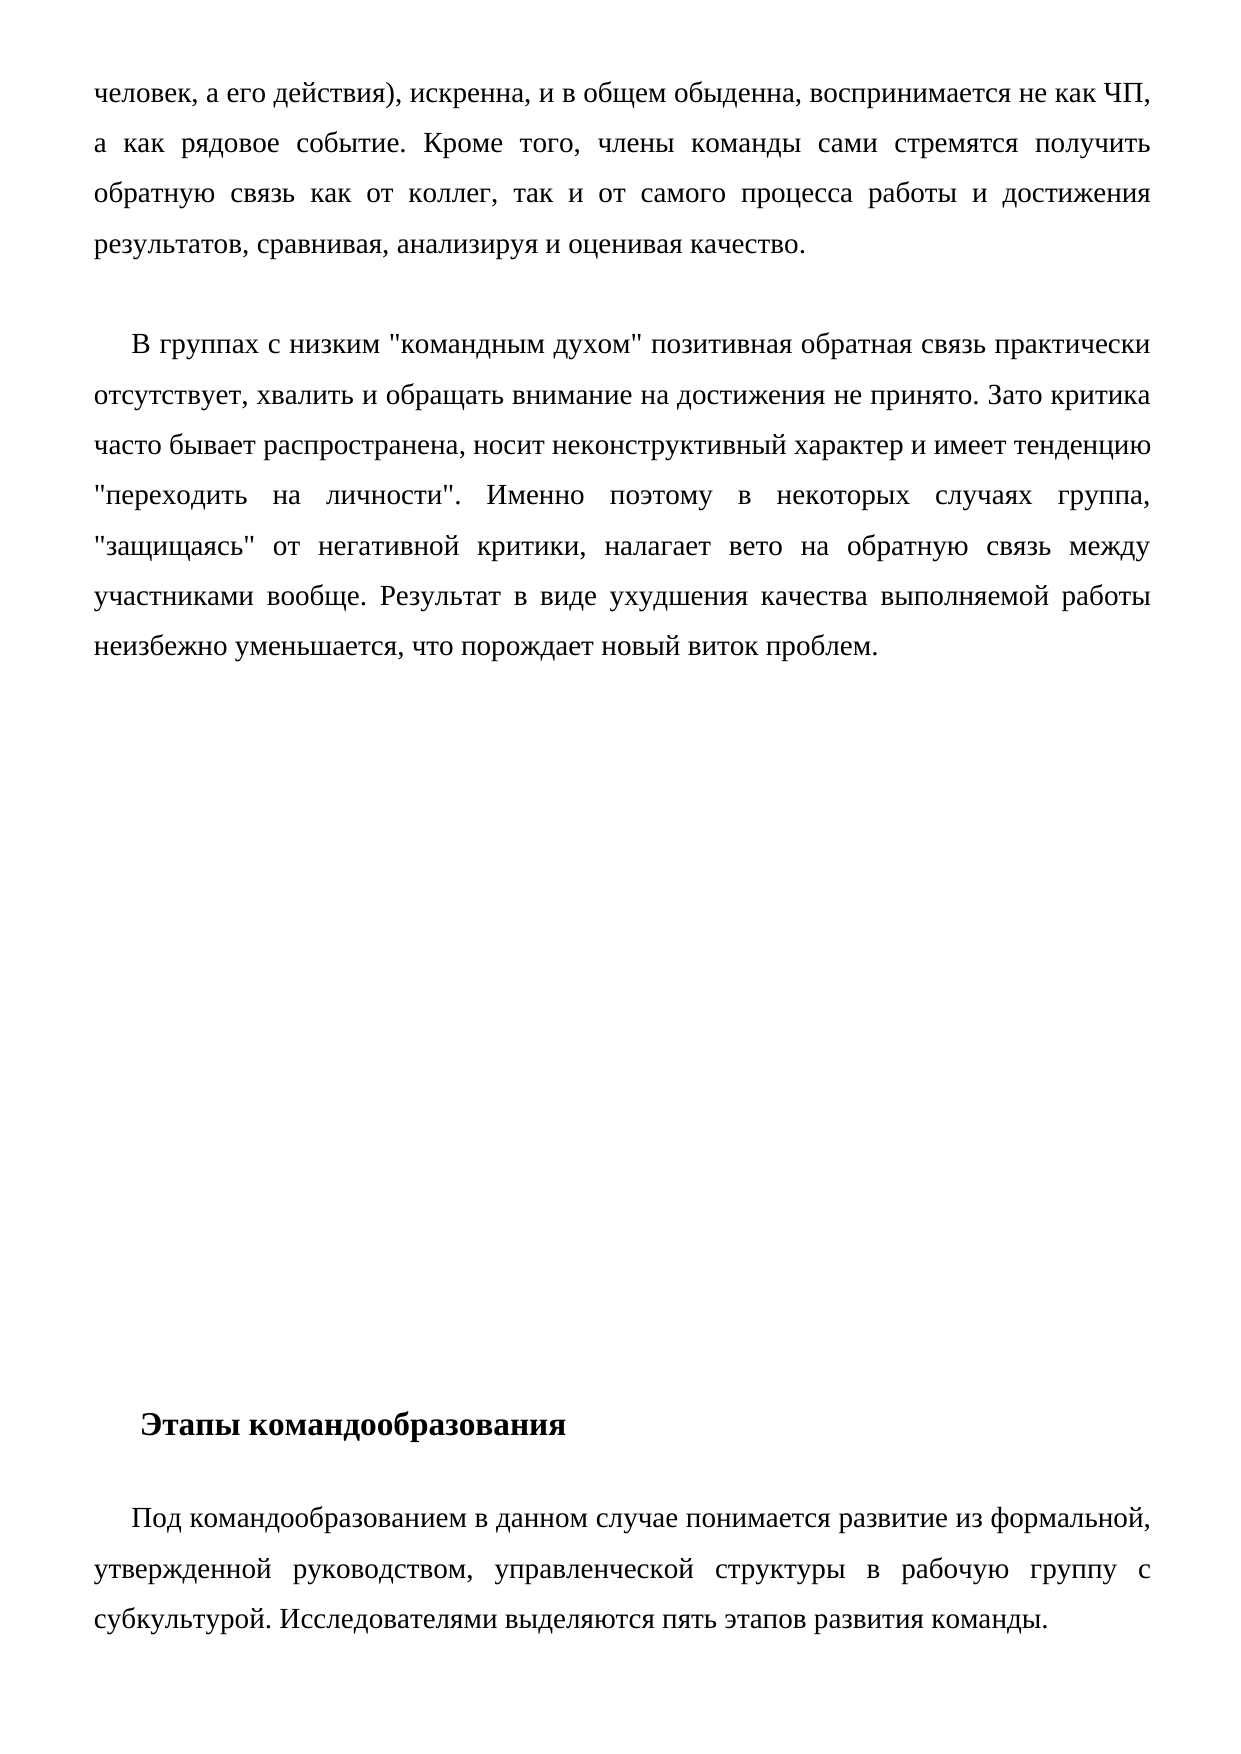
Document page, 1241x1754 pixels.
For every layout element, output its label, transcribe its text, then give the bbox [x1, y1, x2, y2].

text Под командообразованием в данном случае понимается развитие из формальной, утвержденной руководством, управленческой структуры в рабочую группу с субкультурой. Исследователями выделяются пять этапов развития команды. [94, 1500, 1152, 1634]
text Этапы командообразования [94, 1404, 1152, 1443]
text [94, 75, 1152, 259]
text В группах с низким "командным духом" позитивная обратная связь практически отсутствует, хвалить и обращать внимание на достижения не принято. Зато критика часто бывает распространена, носит неконструктивный характер и имеет тенденцию "переходить на личности". Именно поэтому в некоторых случаях группа, "защищаясь" от негативной критики, налагает вето на обратную связь между участниками вообще. Результат в виде ухудшения качества выполняемой работы неизбежно уменьшается, что порождает новый виток проблем. [94, 326, 1152, 662]
